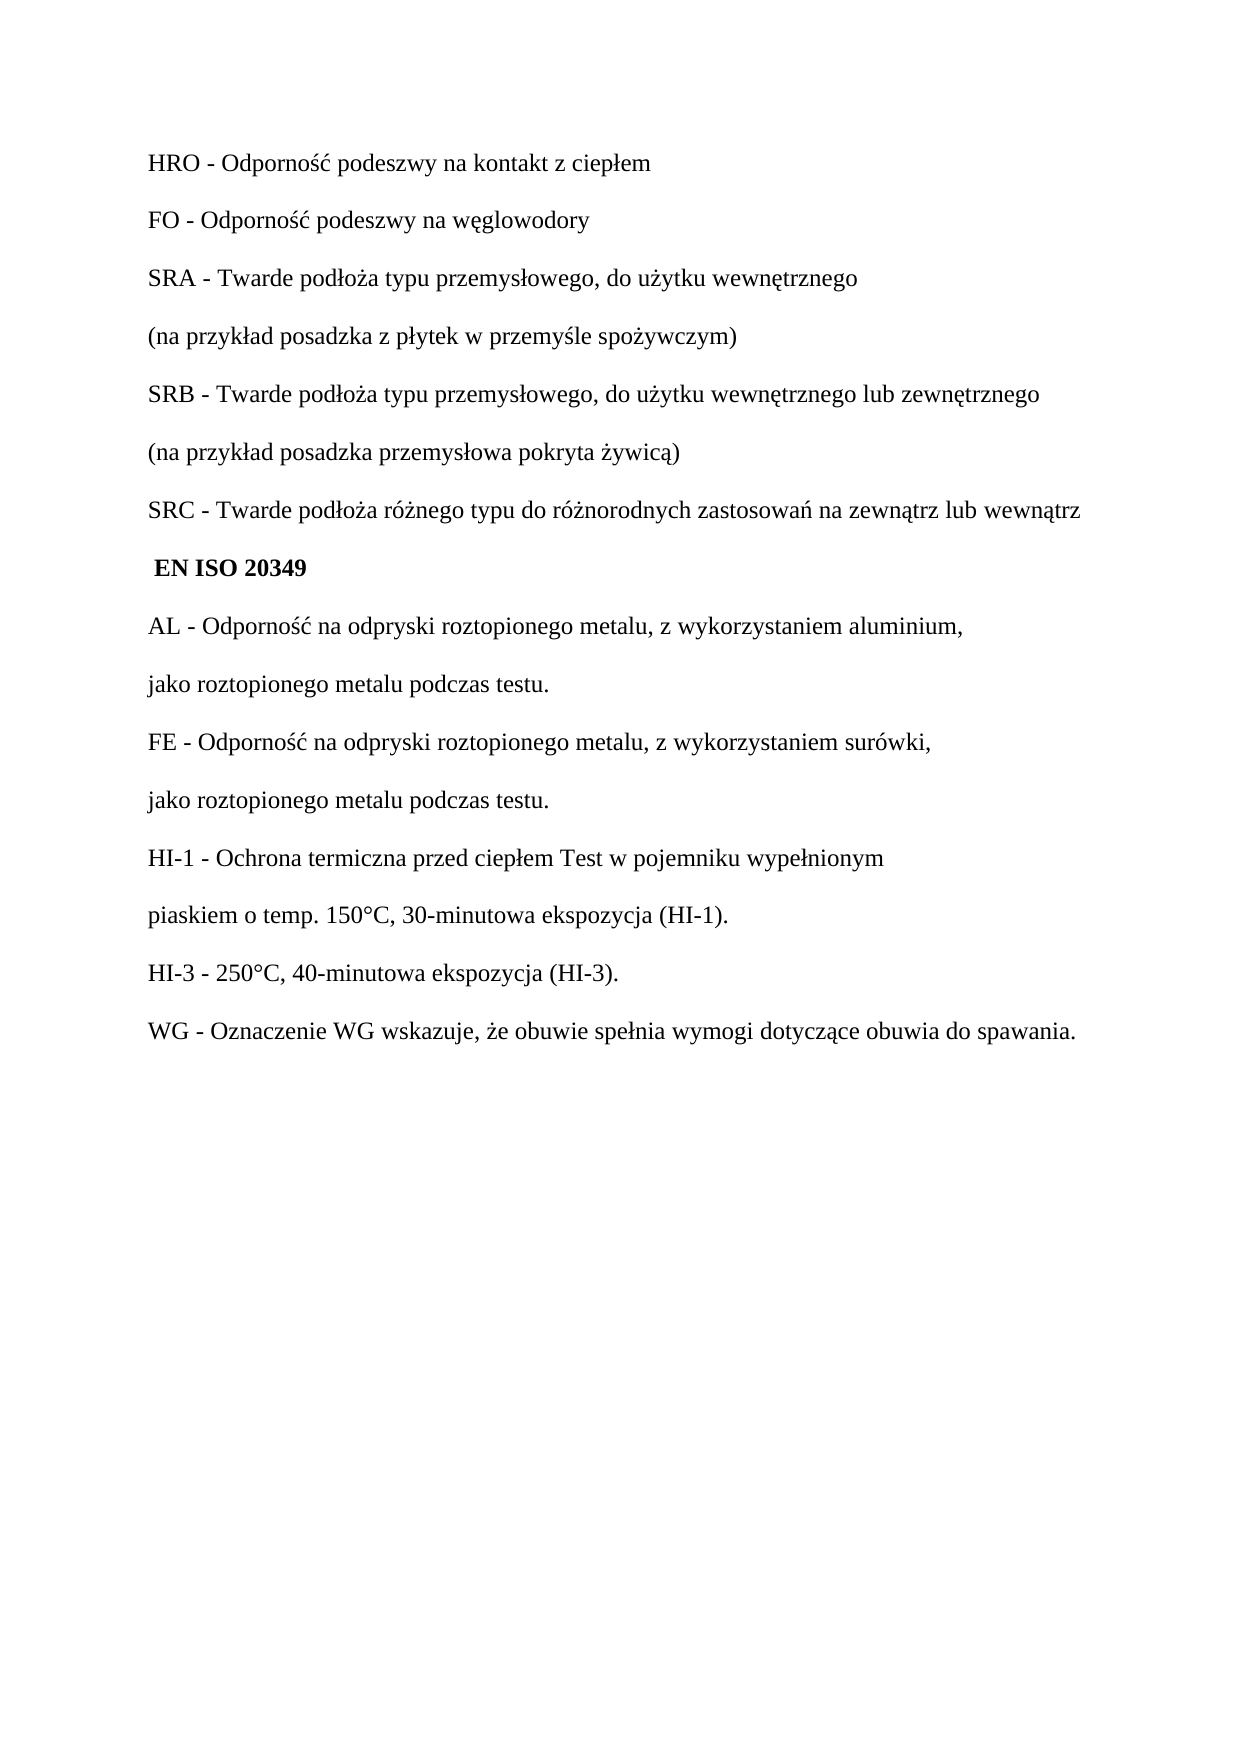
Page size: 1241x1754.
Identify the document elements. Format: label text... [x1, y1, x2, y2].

text EN ISO 20349 [148, 553, 1093, 582]
text (na przykład posadzka z płytek w przemyśle spożywczym) [148, 321, 1093, 350]
text jako roztopionego metalu podczas testu. [148, 785, 1093, 813]
text HRO - Odporność podeszwy na kontakt z ciepłem [148, 148, 1093, 176]
text jako roztopionego metalu podczas testu. [148, 669, 1093, 698]
text HI-1 - Ochrona termiczna przed ciepłem Test w pojemniku wypełnionym [148, 843, 1093, 871]
text AL - Odporność na odpryski roztopionego metalu, z wykorzystaniem aluminium, [148, 611, 1093, 640]
text FO - Odporność podeszwy na węglowodory [148, 206, 1093, 234]
text SRC - Twarde podłoża różnego typu do różnorodnych zastosowań na zewnątrz lub wewnątrz [148, 495, 1093, 524]
text piaskiem o temp. 150°C, 30-minutowa ekspozycja (HI-1). [148, 901, 1093, 929]
text SRA - Twarde podłoża typu przemysłowego, do użytku wewnętrznego [148, 263, 1093, 292]
text SRB - Twarde podłoża typu przemysłowego, do użytku wewnętrznego lub zewnętrznego [148, 379, 1093, 408]
text (na przykład posadzka przemysłowa pokryta żywicą) [148, 437, 1093, 466]
text FE - Odporność na odpryski roztopionego metalu, z wykorzystaniem surówki, [148, 727, 1093, 756]
text HI-3 - 250°C, 40-minutowa ekspozycja (HI-3). [148, 958, 1093, 987]
text WG - Oznaczenie WG wskazuje, że obuwie spełnia wymogi dotyczące obuwia do spawania. [148, 1016, 1093, 1045]
